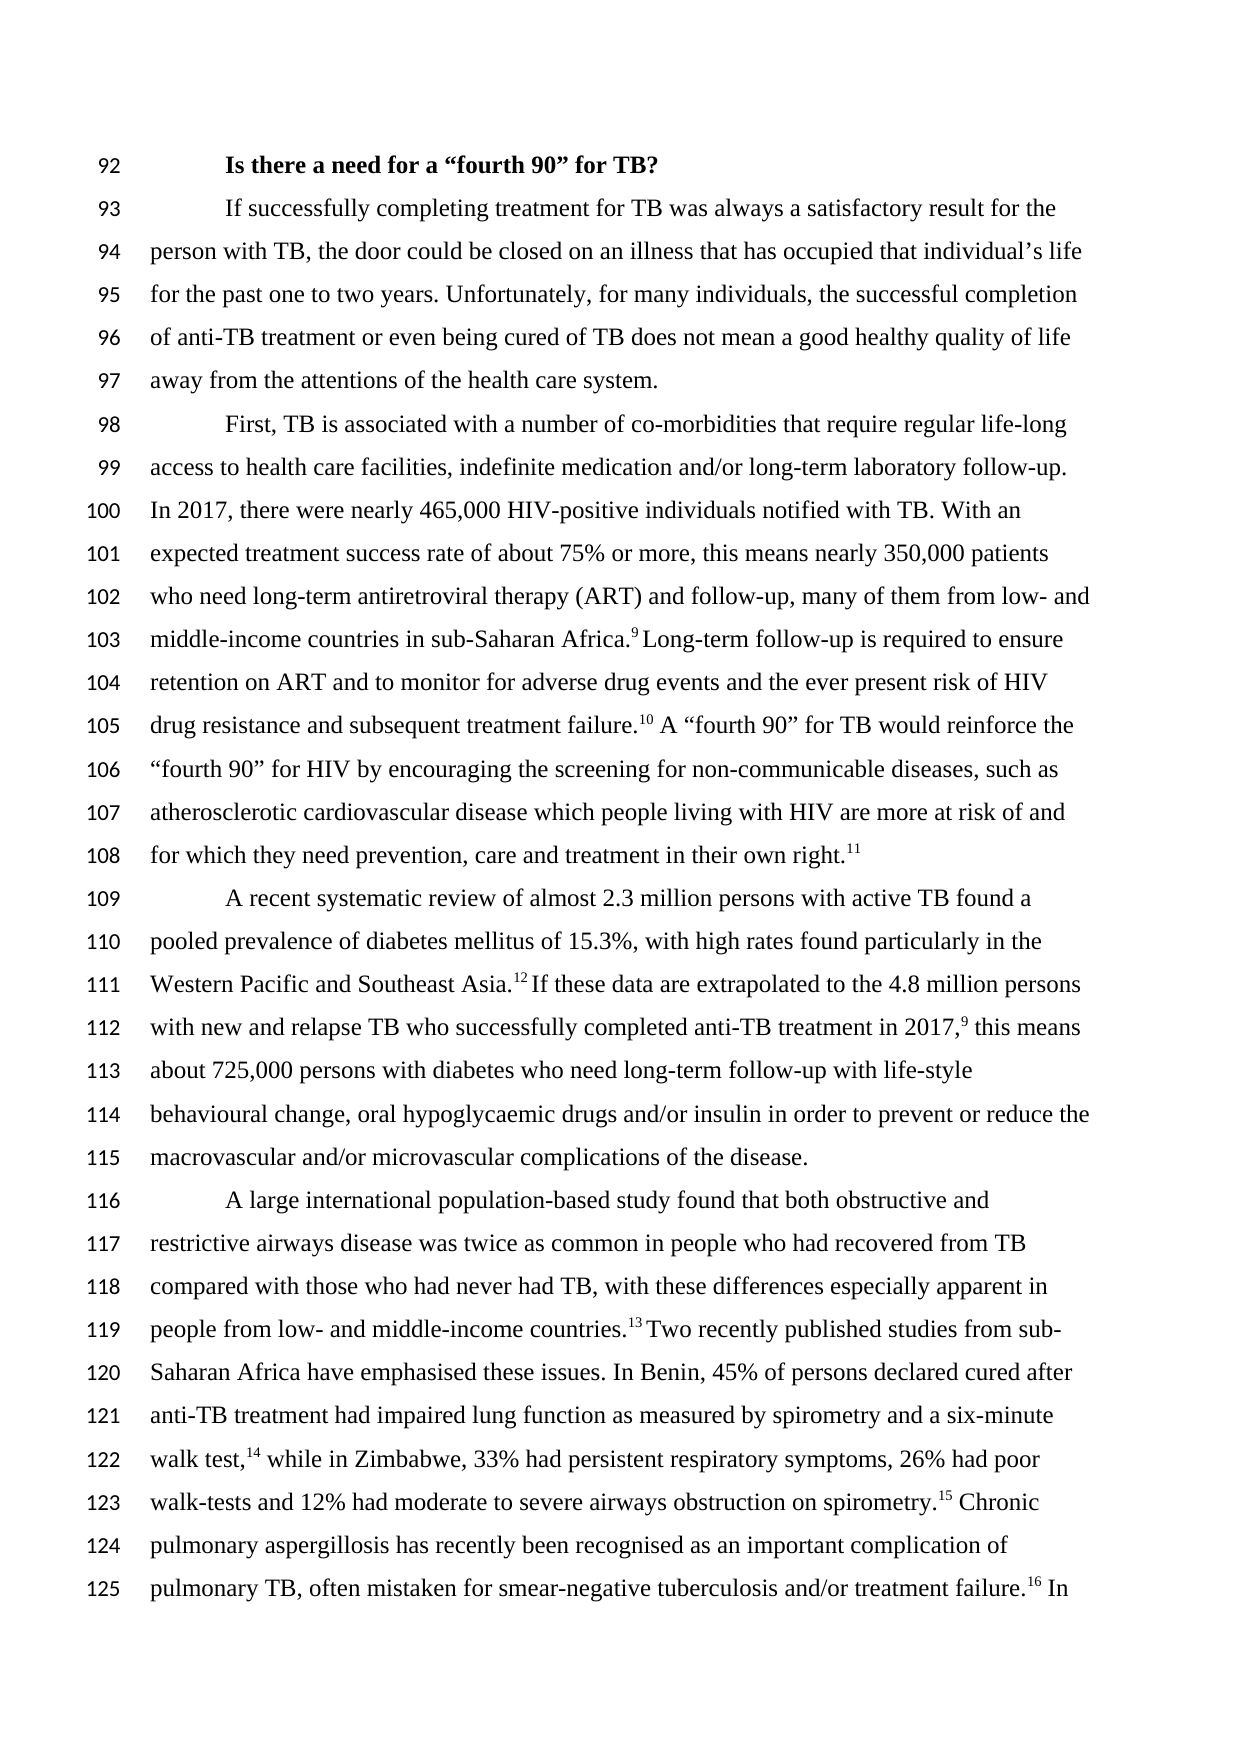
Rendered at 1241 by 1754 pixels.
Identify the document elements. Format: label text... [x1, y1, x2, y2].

text A recent systematic review of almost 2.3 million persons with active TB found a pooled prevalence of diabetes mellitus of 15.3%, with high rates found particularly in the Western Pacific and Southeast Asia.12 If these data are extrapolated to the 4.8 million persons with new and relapse TB who successfully completed anti-TB treatment in 2017,9 this means about 725,000 persons with diabetes who need long-term follow-up with life-style behavioural change, oral hypoglycaemic drugs and/or insulin in order to prevent or reduce the macrovascular and/or microvascular complications of the disease. [150, 883, 1090, 1171]
text First, TB is associated with a number of co-morbidities that require regular life-long access to health care facilities, indefinite medication and/or long-term laboratory follow-up. In 2017, there were nearly 465,000 HIV-positive individuals notified with TB. With an expected treatment success rate of about 75% or more, this means nearly 350,000 patients who need long-term antiretroviral therapy (ART) and follow-up, many of them from low- and middle-income countries in sub-Saharan Africa.9 Long-term follow-up is required to ensure retention on ART and to monitor for adverse drug events and the ever present risk of HIV drug resistance and subsequent treatment failure.10 A “fourth 90” for TB would reinforce the “fourth 90” for HIV by encouraging the screening for non-communicable diseases, such as atherosclerotic cardiovascular disease which people living with HIV are more at risk of and for which they need prevention, care and treatment in their own right.11 [150, 409, 1090, 869]
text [150, 1185, 1090, 1602]
text Is there a need for a “fourth 90” for TB? [150, 150, 1090, 179]
text If successfully completing treatment for TB was always a satisfactory result for the person with TB, the door could be closed on an illness that has occupied that individual’s life for the past one to two years. Unfortunately, for many individuals, the successful completion of anti-TB treatment or even being cured of TB does not mean a good healthy quality of life away from the attentions of the health care system. [150, 193, 1090, 394]
